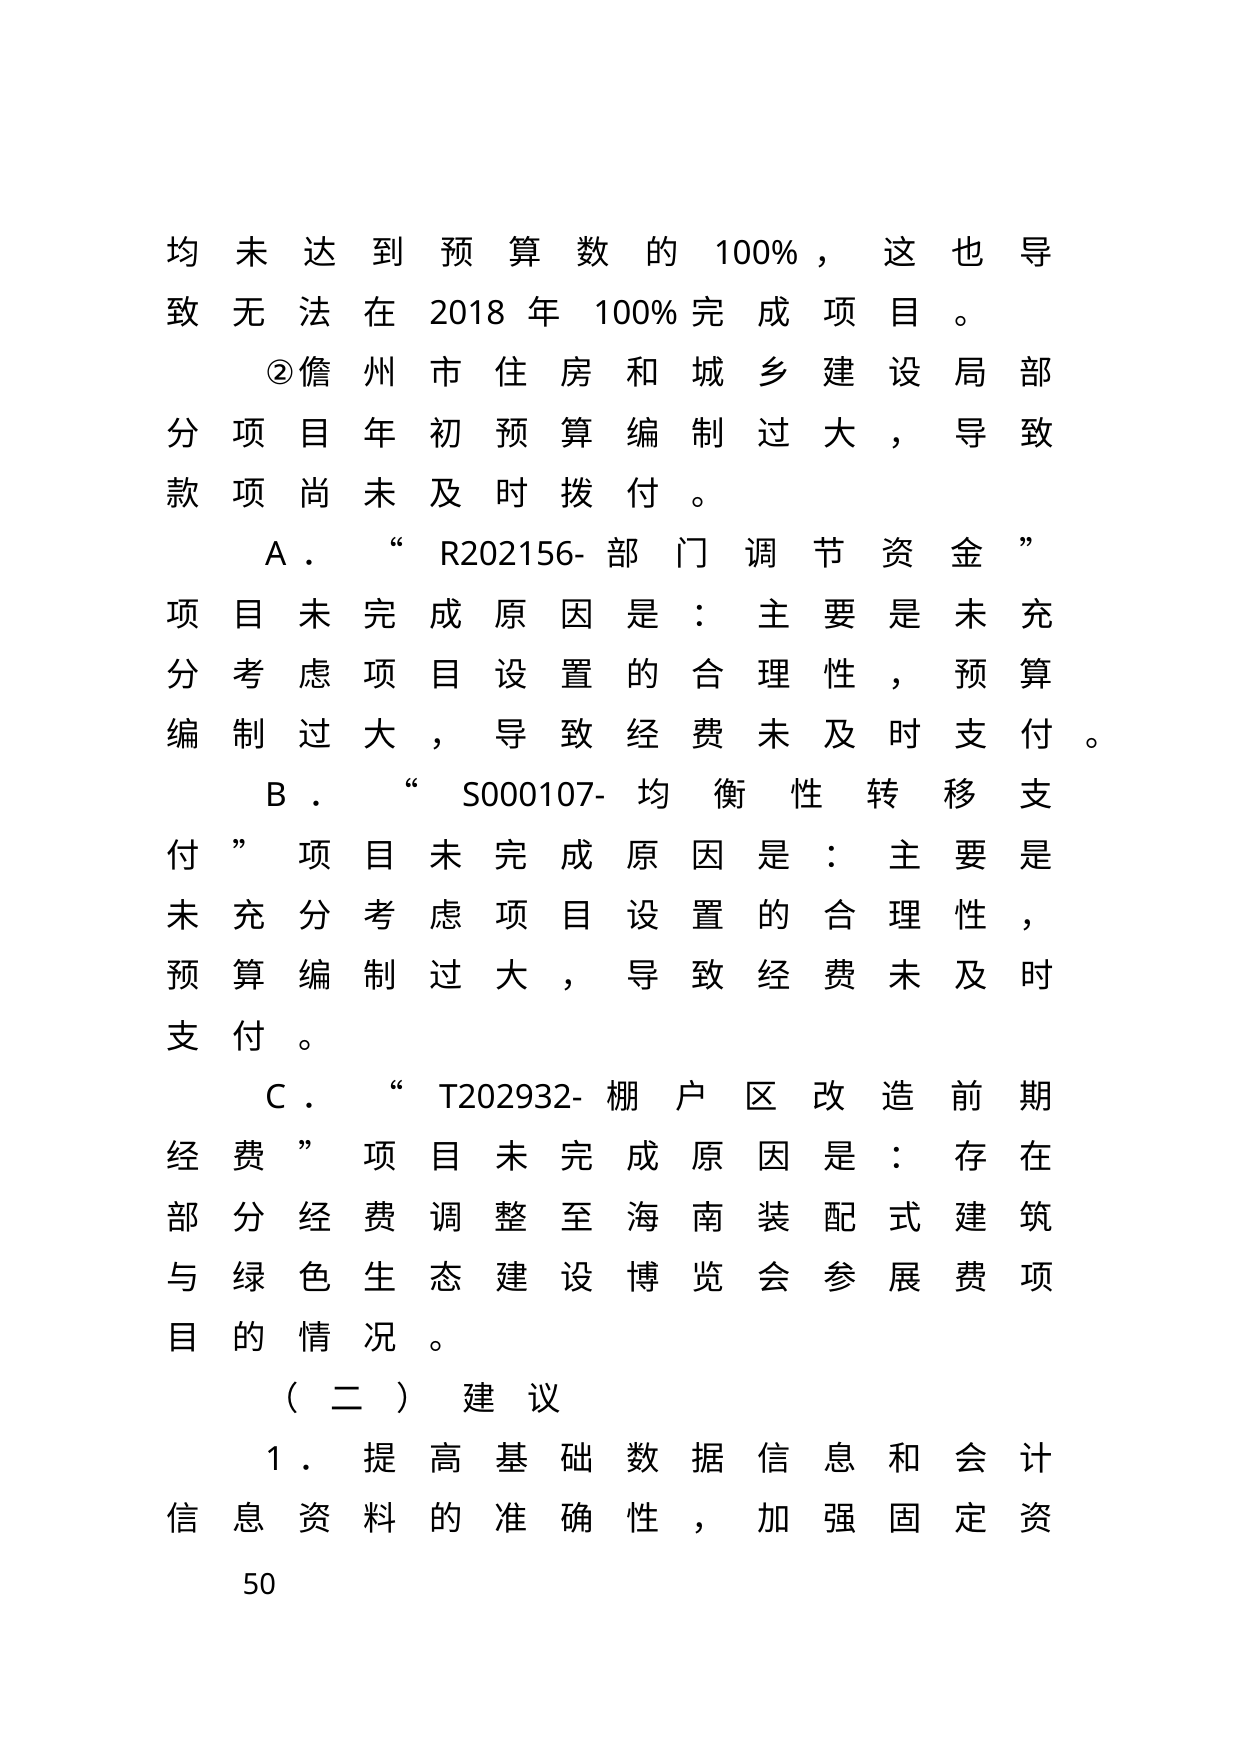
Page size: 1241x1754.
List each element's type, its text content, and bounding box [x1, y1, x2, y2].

text C．“T202932-棚户区改造前期经费”项目未完成原因是：存在部分经费调整至海南装配式建筑与绿色生态建设博览会参展费项目的情况。 [167, 1064, 1085, 1365]
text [167, 219, 1085, 340]
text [167, 1426, 1085, 1546]
text A．“R202156-部门调节资金”项目未完成原因是：主要是未充分考虑项目设置的合理性，预算编制过大，导致经费未及时支付。 [167, 521, 1085, 762]
text ②儋州市住房和城乡建设局部分项目年初预算编制过大，导致款项尚未及时拨付。 [167, 340, 1085, 521]
text B．“S000107-均衡性转移支付”项目未完成原因是：主要是未充分考虑项目设置的合理性，预算编制过大，导致经费未及时支付。 [167, 762, 1085, 1064]
subtitle （二）建议 [167, 1365, 1085, 1426]
